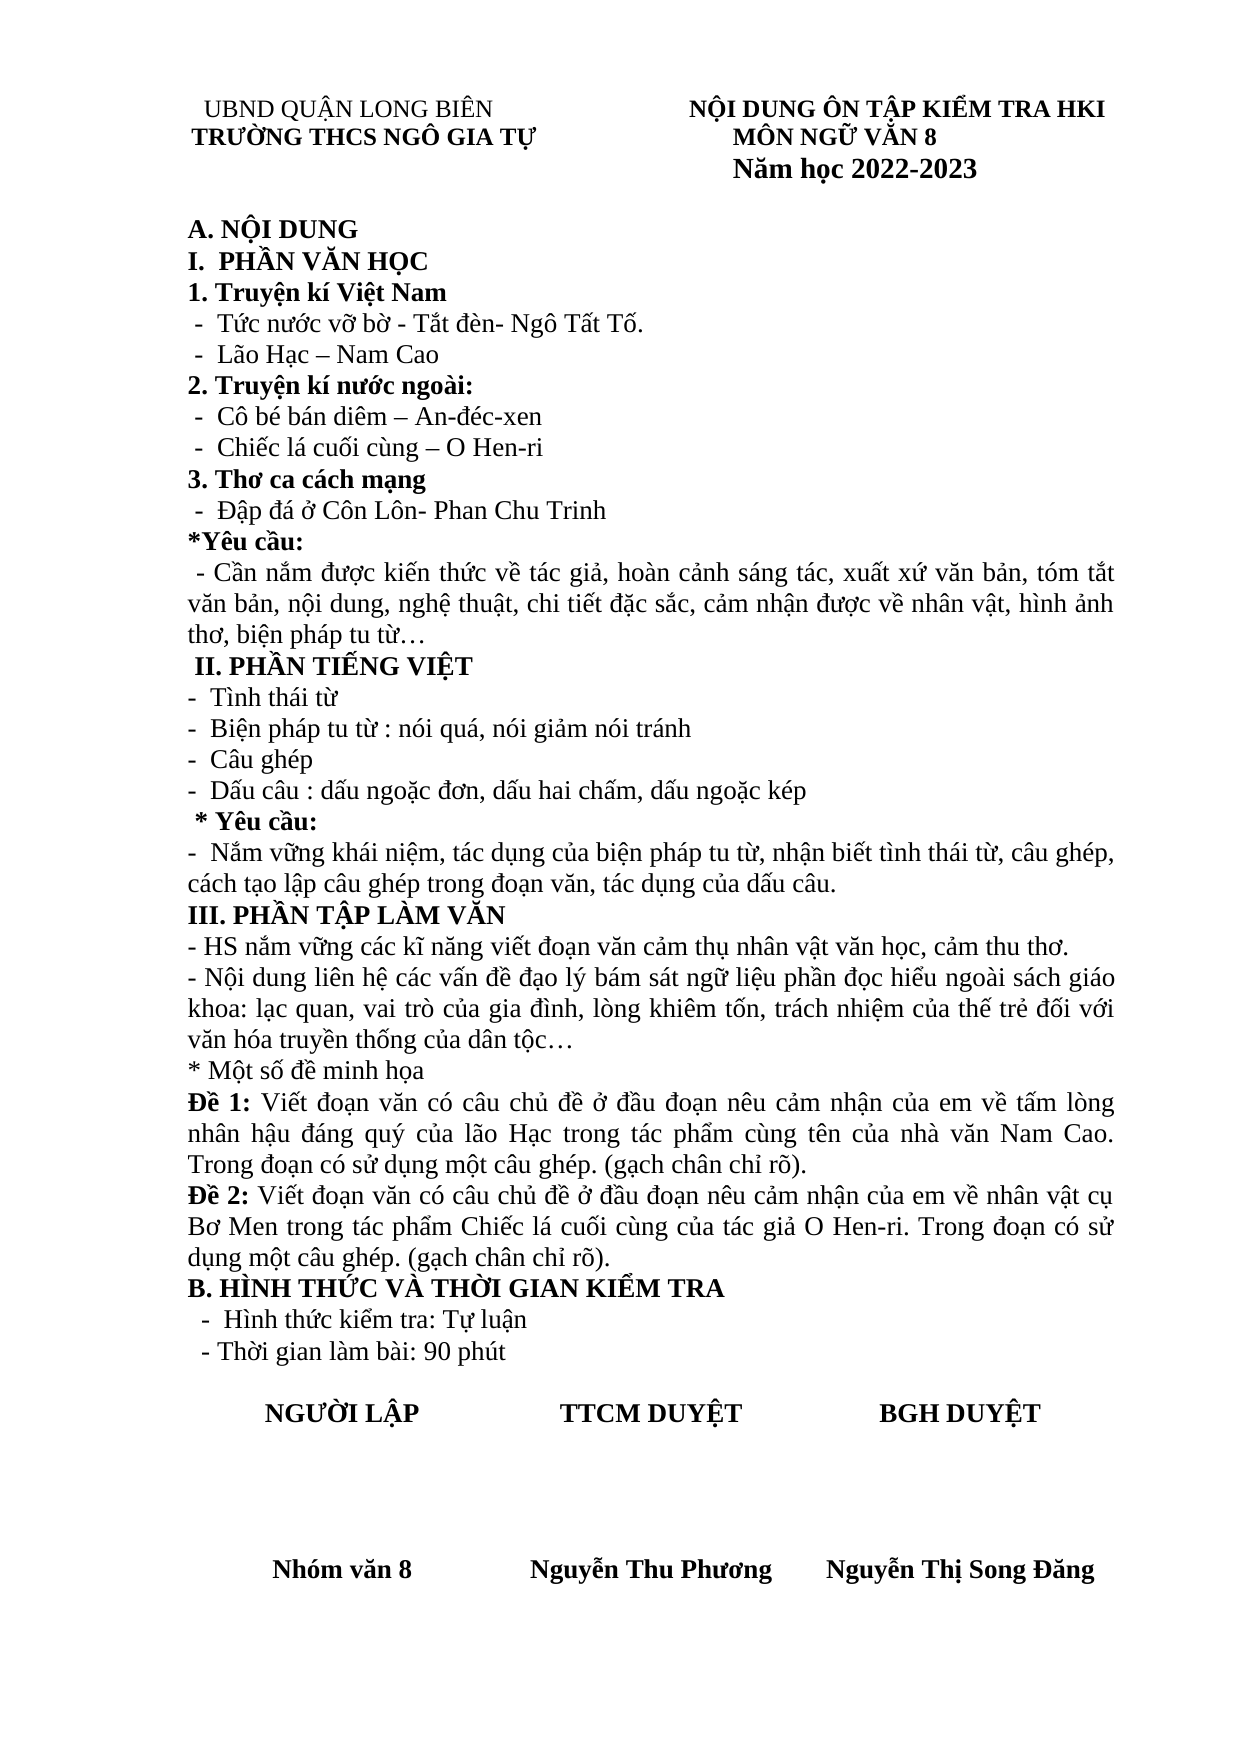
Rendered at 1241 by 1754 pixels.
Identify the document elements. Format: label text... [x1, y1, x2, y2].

text - Tức nước vỡ bờ - Tắt đèn- Ngô Tất Tố. [187, 307, 1116, 338]
table_header BGH DUYỆT Nguyễn Thị Song Đăng [806, 1397, 1114, 1584]
text *Yêu cầu: [187, 525, 1116, 556]
text II. PHẦN TIẾNG VIỆT [187, 649, 1116, 681]
text I. PHẦN VĂN HỌC [187, 245, 1116, 276]
text A. NỘI DUNG [187, 213, 1116, 245]
table_header NGƯỜI LẬP Nhóm văn 8 [188, 1397, 496, 1584]
text - Hình thức kiểm tra: Tự luận [187, 1304, 1116, 1335]
text * Một số đề minh họa [187, 1054, 1116, 1086]
text - Chiếc lá cuối cùng – O Hen-ri [187, 432, 1116, 463]
text - Dấu câu : dấu ngoặc đơn, dấu hai chấm, dấu ngoặc kép [187, 774, 1116, 805]
text - Cần nắm được kiến thức về tác giả, hoàn cảnh sáng tác, xuất xứ văn bản, tóm tắt văn bản, nội dung, nghệ thuật, chi tiết đặc sắc, cảm nhận được về nhân vật, hình ảnh thơ, biện pháp tu từ… [187, 556, 1116, 649]
text - Cô bé bán diêm – An-đéc-xen [187, 400, 1116, 432]
text - Tình thái từ [187, 681, 1116, 712]
table_header TTCM DUYỆT Nguyễn Thu Phương [496, 1397, 806, 1584]
text - Đập đá ở Côn Lôn- Phan Chu Trinh [187, 494, 1116, 525]
text B. HÌNH THỨC VÀ THỜI GIAN KIỂM TRA [187, 1272, 1116, 1304]
text - Lão Hạc – Nam Cao [187, 338, 1116, 369]
text Đề 1: Viết đoạn văn có câu chủ đề ở đầu đoạn nêu cảm nhận của em về tấm lòng nhân hậu đáng quý của lão Hạc trong tác phẩm cùng tên của nhà văn Nam Cao. Trong đoạn có sử dụng một câu ghép. (gạch chân chỉ rõ). [187, 1086, 1116, 1179]
text - Nắm vững khái niệm, tác dụng của biện pháp tu từ, nhận biết tình thái từ, câu ghép, cách tạo lập câu ghép trong đoạn văn, tác dụng của dấu câu. [187, 836, 1116, 899]
text - HS nắm vững các kĩ năng viết đoạn văn cảm thụ nhân vật văn học, cảm thu thơ. [187, 930, 1116, 961]
text - Thời gian làm bài: 90 phút [187, 1335, 1116, 1366]
text 1. Truyện kí Việt Nam [187, 276, 1116, 307]
table_header NỘI DUNG ÔN TẬP KIỂM TRA HKI MÔN NGỮ VĂN 8 Năm học 2022-2023 [678, 94, 1240, 185]
table_header UBND QUẬN LONG BIÊN TRƯỜNG THCS NGÔ GIA TỰ [180, 94, 678, 185]
text III. PHẦN TẬP LÀM VĂN [187, 899, 1116, 930]
text - Biện pháp tu từ : nói quá, nói giảm nói tránh [187, 712, 1116, 743]
text 3. Thơ ca cách mạng [187, 463, 1116, 494]
text - Nội dung liên hệ các vấn đề đạo lý bám sát ngữ liệu phần đọc hiểu ngoài sách giáo khoa: lạc quan, vai trò của gia đình, lòng khiêm tốn, trách nhiệm của thế trẻ đối với văn hóa truyền thống của dân tộc… [187, 961, 1116, 1054]
text - Câu ghép [187, 743, 1116, 774]
text 2. Truyện kí nước ngoài: [187, 369, 1116, 400]
text Đề 2: Viết đoạn văn có câu chủ đề ở đầu đoạn nêu cảm nhận của em về nhân vật cụ Bơ Men trong tác phẩm Chiếc lá cuối cùng của tác giả O Hen-ri. Trong đoạn có sử dụng một câu ghép. (gạch chân chỉ rõ). [187, 1179, 1116, 1272]
text * Yêu cầu: [187, 805, 1116, 836]
